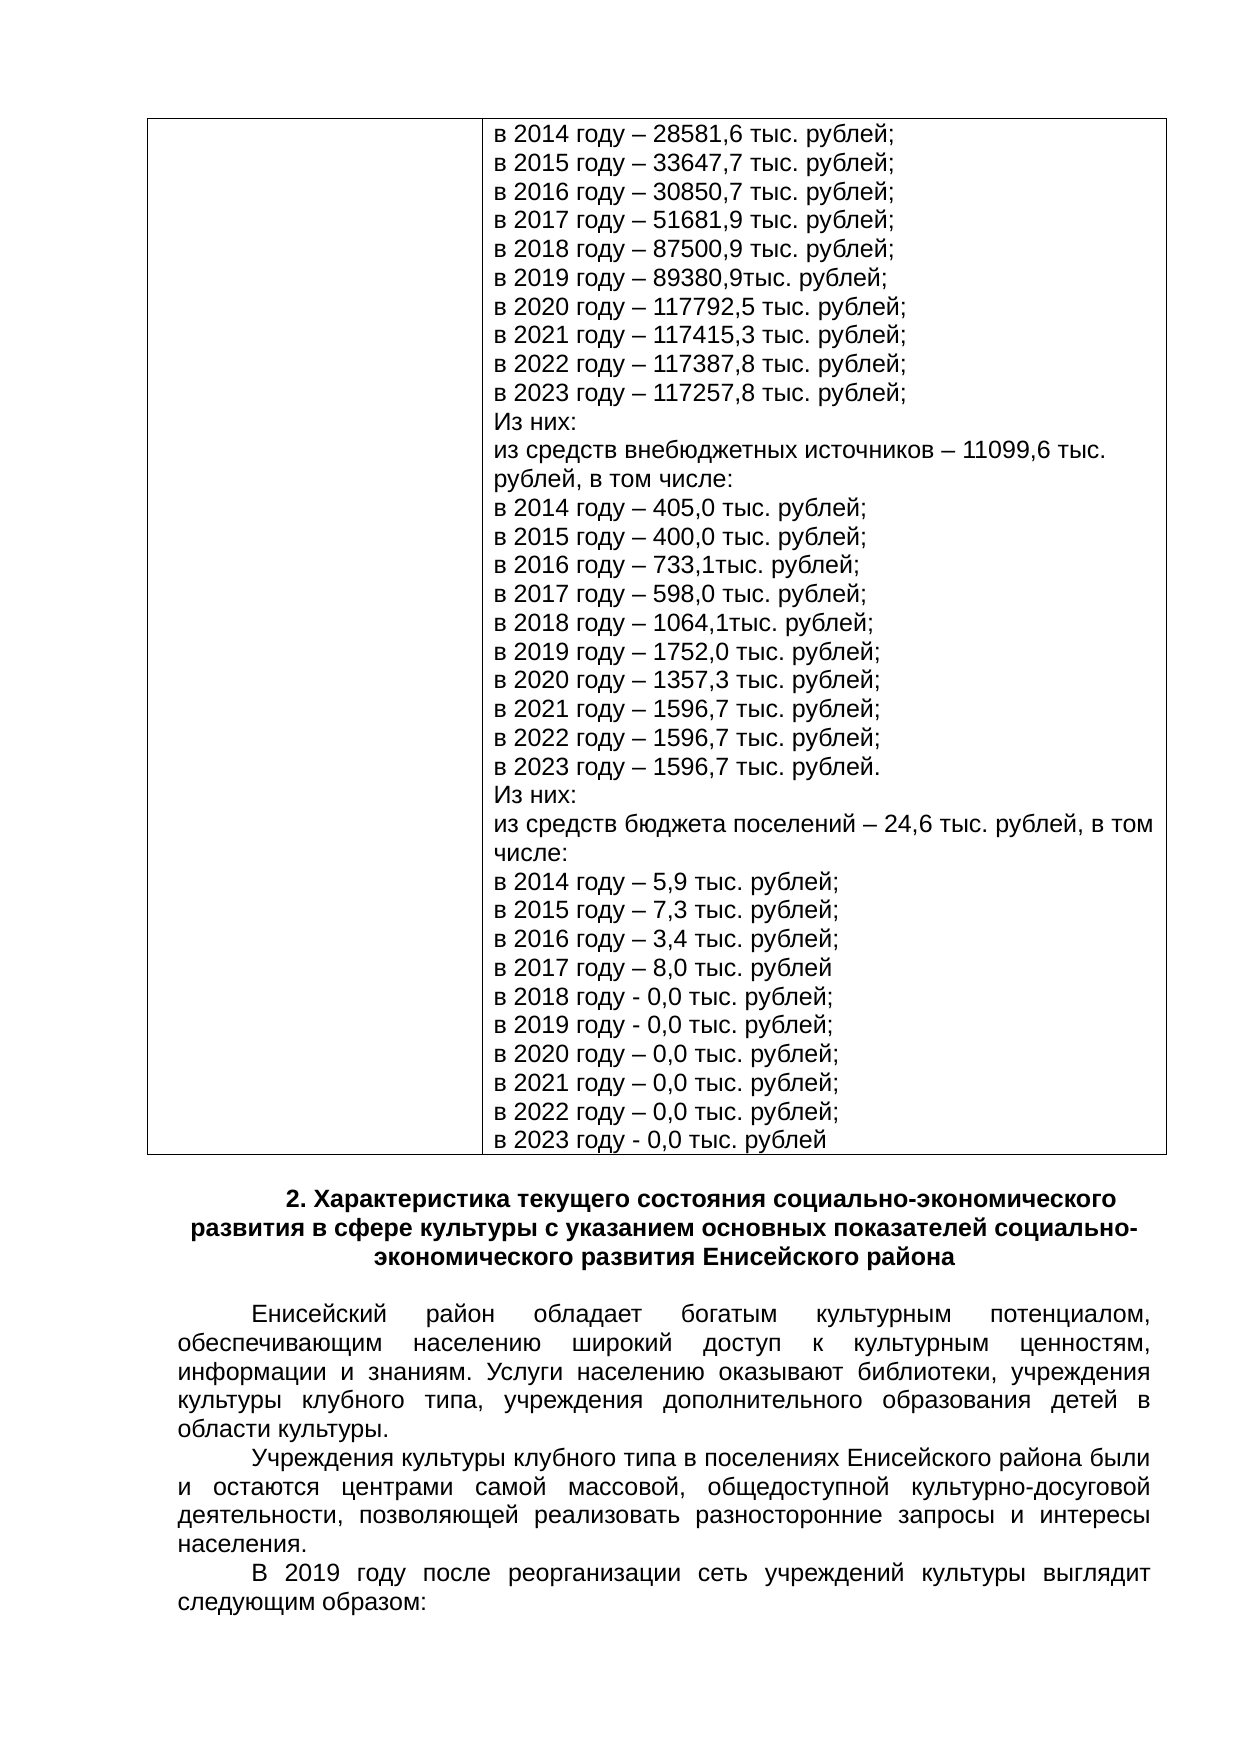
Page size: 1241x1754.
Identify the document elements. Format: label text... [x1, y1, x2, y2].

text Енисейский район обладает богатым культурным потенциалом, обеспечивающим населению широкий доступ к культурным ценностям, информации и знаниям. Услуги населению оказывают библиотеки, учреждения культуры клубного типа, учреждения дополнительного образования детей в области культуры. [177, 1299, 1152, 1443]
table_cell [483, 119, 1166, 1154]
text Учреждения культуры клубного типа в поселениях Енисейского района были и остаются центрами самой массовой, общедоступной культурно-досуговой деятельности, позволяющей реализовать разносторонние запросы и интересы населения. [177, 1443, 1152, 1558]
text В 2019 году после реорганизации сеть учреждений культуры выглядит следующим образом: [177, 1558, 1152, 1615]
text 2. Характеристика текущего состояния социально-экономического развития в сфере культуры с указанием основных показателей социально-экономического развития Енисейского района [177, 1184, 1152, 1270]
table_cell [148, 119, 482, 1154]
